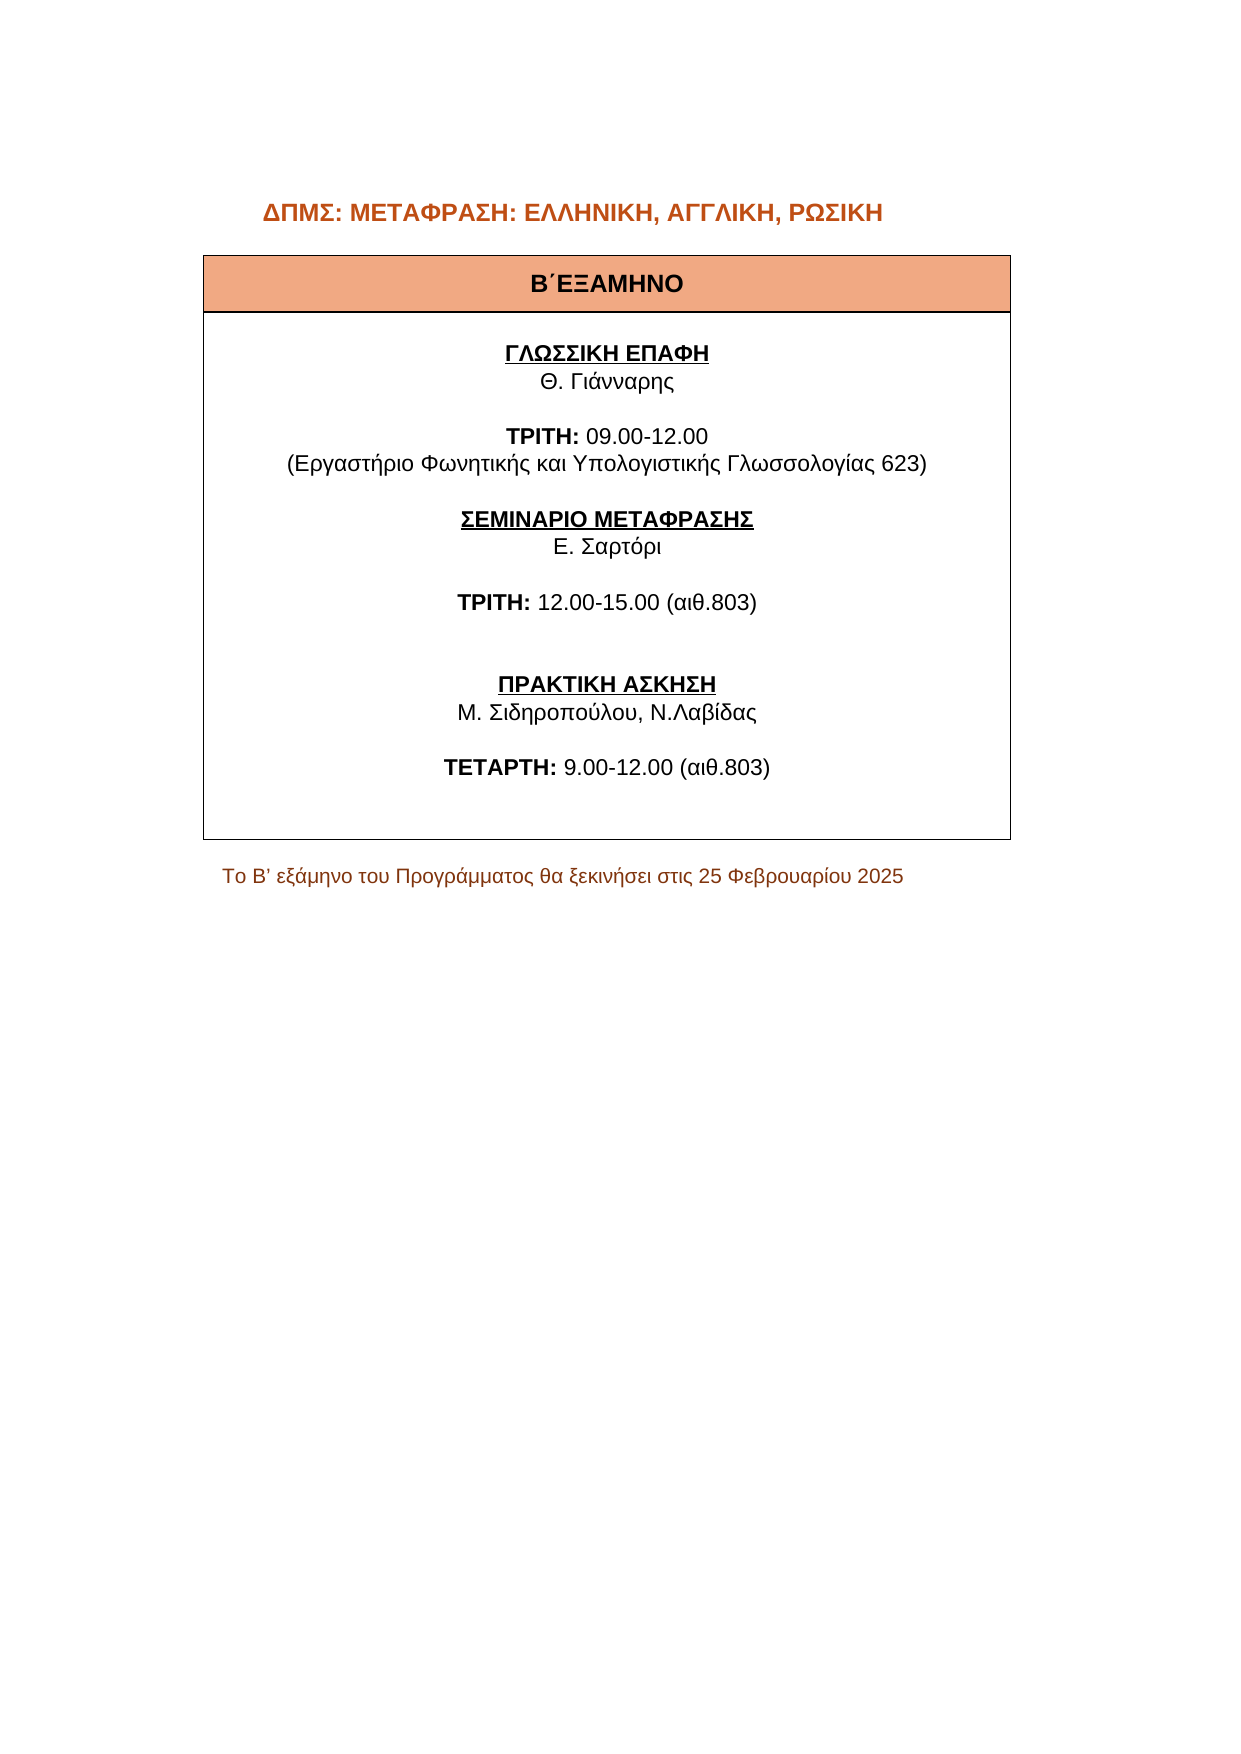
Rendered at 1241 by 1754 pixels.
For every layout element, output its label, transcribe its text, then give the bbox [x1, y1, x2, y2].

table_cell ΓΛΩΣΣΙΚΗ ΕΠΑΦΗ Θ. Γιάνναρης ΤΡΙΤΗ: 09.00-12.00 (Εργαστήριο Φωνητικής και Υπολογιστικής Γλωσσολογίας 623) ΣΕΜΙΝΑΡΙΟ ΜΕΤΑΦΡΑΣΗΣ Ε. Σαρτόρι ΤΡΙΤΗ: 12.00-15.00 (αιθ.803) ΠΡΑΚΤΙΚΗ ΑΣΚΗΣΗ Μ. Σιδηροπούλου, Ν.Λαβίδας ΤΕΤΑΡΤΗ: 9.00-12.00 (αιθ.803) [204, 313, 1010, 839]
text ΔΠΜΣ: ΜΕΤΑΦΡΑΣΗ: ΕΛΛΗΝΙΚΗ, ΑΓΓΛΙΚΗ, ΡΩΣΙΚΗ [262, 198, 1053, 227]
text Το Β’ εξάμηνο του Προγράμματος θα ξεκινήσει στις 25 Φεβρουαρίου 2025 [187, 864, 1053, 888]
table_header Β΄ΕΞΑΜΗΝΟ [204, 256, 1010, 311]
